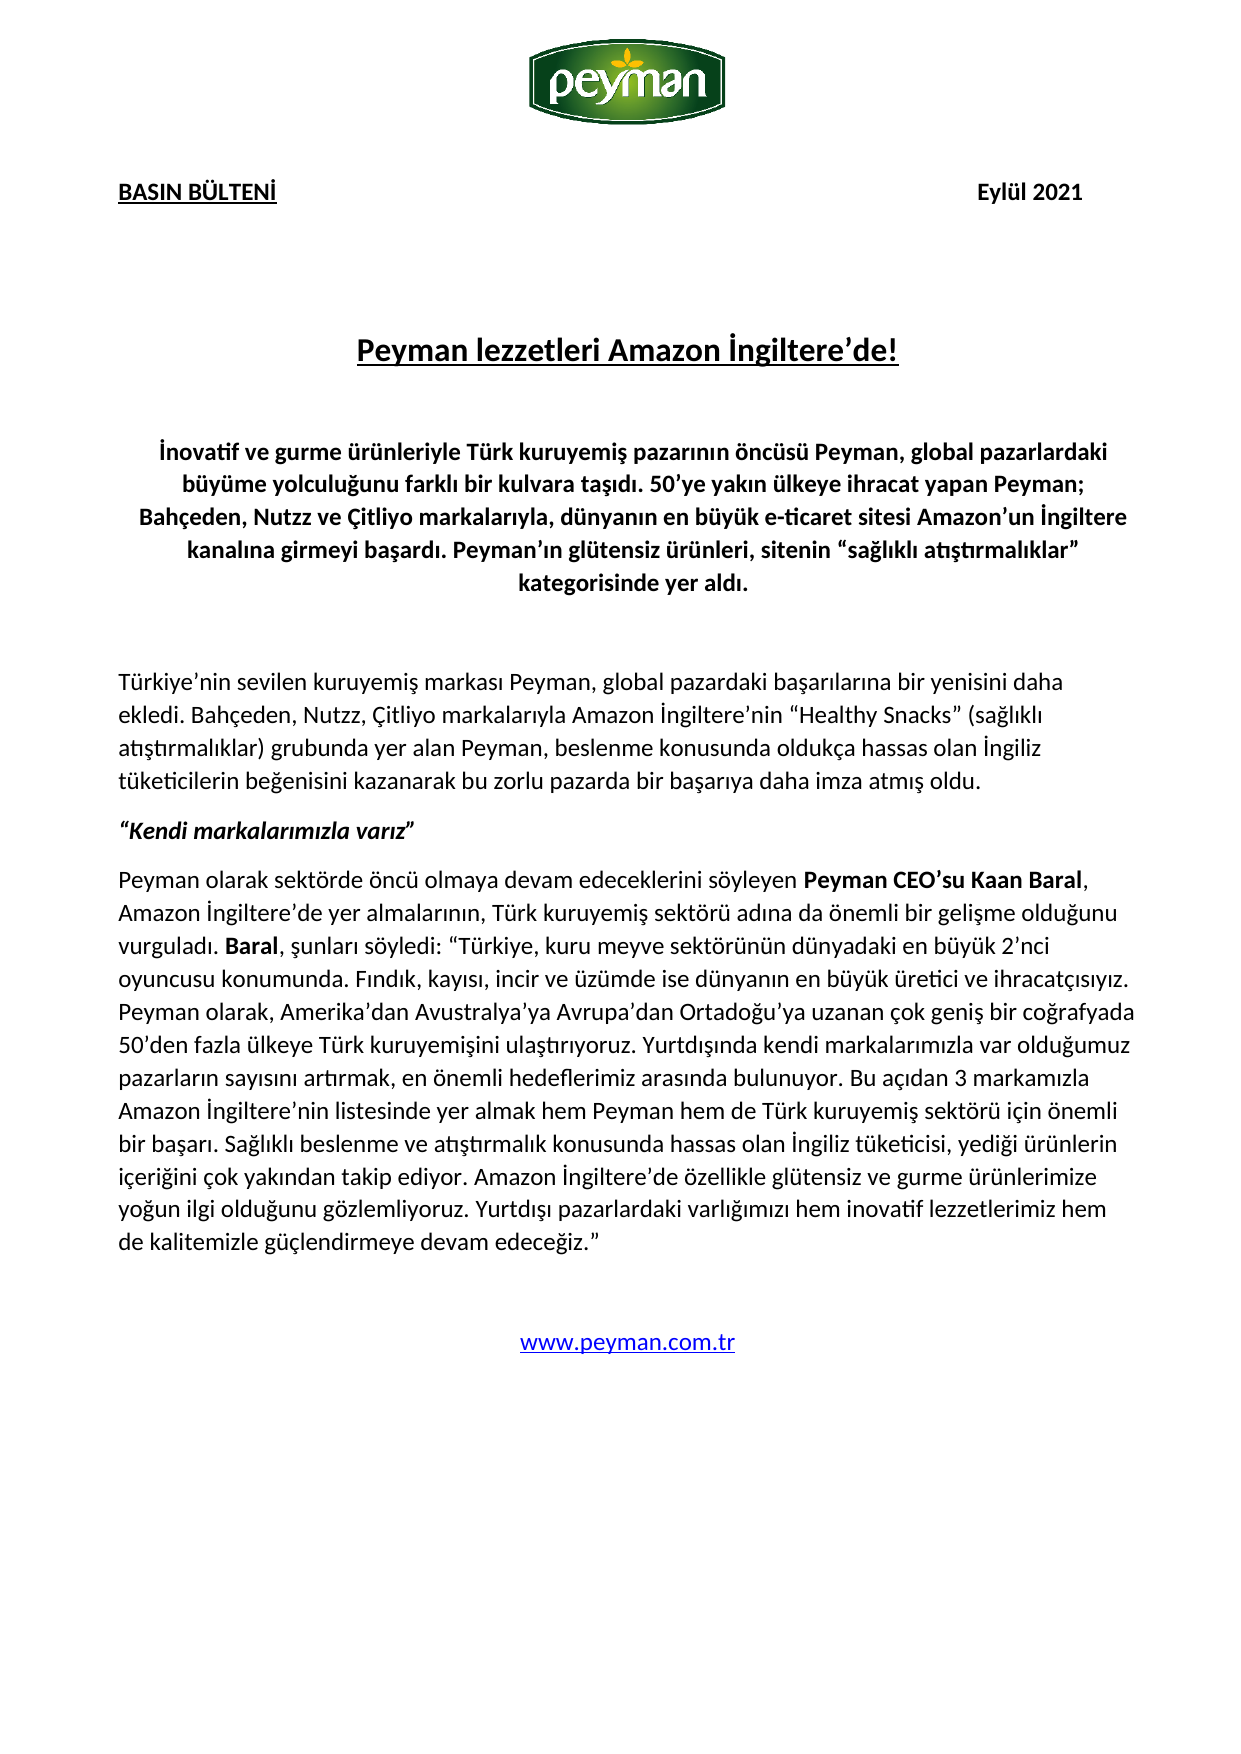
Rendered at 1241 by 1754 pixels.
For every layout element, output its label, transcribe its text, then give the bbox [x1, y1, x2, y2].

text Türkiye’nin sevilen kuruyemiş markası Peyman, global pazardaki başarılarına bir yenisini daha ekledi. Bahçeden, Nutzz, Çitliyo markalarıyla Amazon İngiltere’nin “Healthy Snacks” (sağlıklı atıştırmalıklar) grubunda yer alan Peyman, beslenme konusunda oldukça hassas olan İngiliz tüketicilerin beğenisini kazanarak bu zorlu pazarda bir başarıya daha imza atmış oldu. [118, 666, 1137, 796]
text www.peyman.com.tr [118, 1326, 1137, 1356]
text Peyman olarak sektörde öncü olmaya devam edeceklerini söyleyen Peyman CEO’su Kaan Baral, Amazon İngiltere’de yer almalarının, Türk kuruyemiş sektörü adına da önemli bir gelişme olduğunu vurguladı. Baral, şunları söyledi: “Türkiye, kuru meyve sektörünün dünyadaki en büyük 2’nci oyuncusu konumunda. Fındık, kayısı, incir ve üzümde ise dünyanın en büyük üretici ve ihracatçısıyız. Peyman olarak, Amerika’dan Avustralya’ya Avrupa’dan Ortadoğu’ya uzanan çok geniş bir coğrafyada 50’den fazla ülkeye Türk kuruyemişini ulaştırıyoruz. Yurtdışında kendi markalarımızla var olduğumuz pazarların sayısını artırmak, en önemli hedeflerimiz arasında bulunuyor. Bu açıdan 3 markamızla Amazon İngiltere’nin listesinde yer almak hem Peyman hem de Türk kuruyemiş sektörü için önemli bir başarı. Sağlıklı beslenme ve atıştırmalık konusunda hassas olan İngiliz tüketicisi, yediği ürünlerin içeriğini çok yakından takip ediyor. Amazon İngiltere’de özellikle glütensiz ve gurme ürünlerimize yoğun ilgi olduğunu gözlemliyoruz. Yurtdışı pazarlardaki varlığımızı hem inovatif lezzetlerimiz hem de kalitemizle güçlendirmeye devam edeceğiz.” [118, 864, 1137, 1257]
text “Kendi markalarımızla varız” [118, 815, 1137, 845]
text BASIN BÜLTENİ Eylül 2021 [118, 176, 1137, 207]
text İnovatif ve gurme ürünleriyle Türk kuruyemiş pazarının öncüsü Peyman, global pazarlardaki büyüme yolculuğunu farklı bir kulvara taşıdı. 50’ye yakın ülkeye ihracat yapan Peyman; Bahçeden, Nutzz ve Çitliyo markalarıyla, dünyanın en büyük e-ticaret sitesi Amazon’un İngiltere kanalına girmeyi başardı. Peyman’ın glütensiz ürünleri, sitenin “sağlıklı atıştırmalıklar” kategorisinde yer aldı. [130, 436, 1137, 598]
picture [493, 0, 762, 160]
text Peyman lezzetleri Amazon İngiltere’de! [118, 329, 1137, 369]
